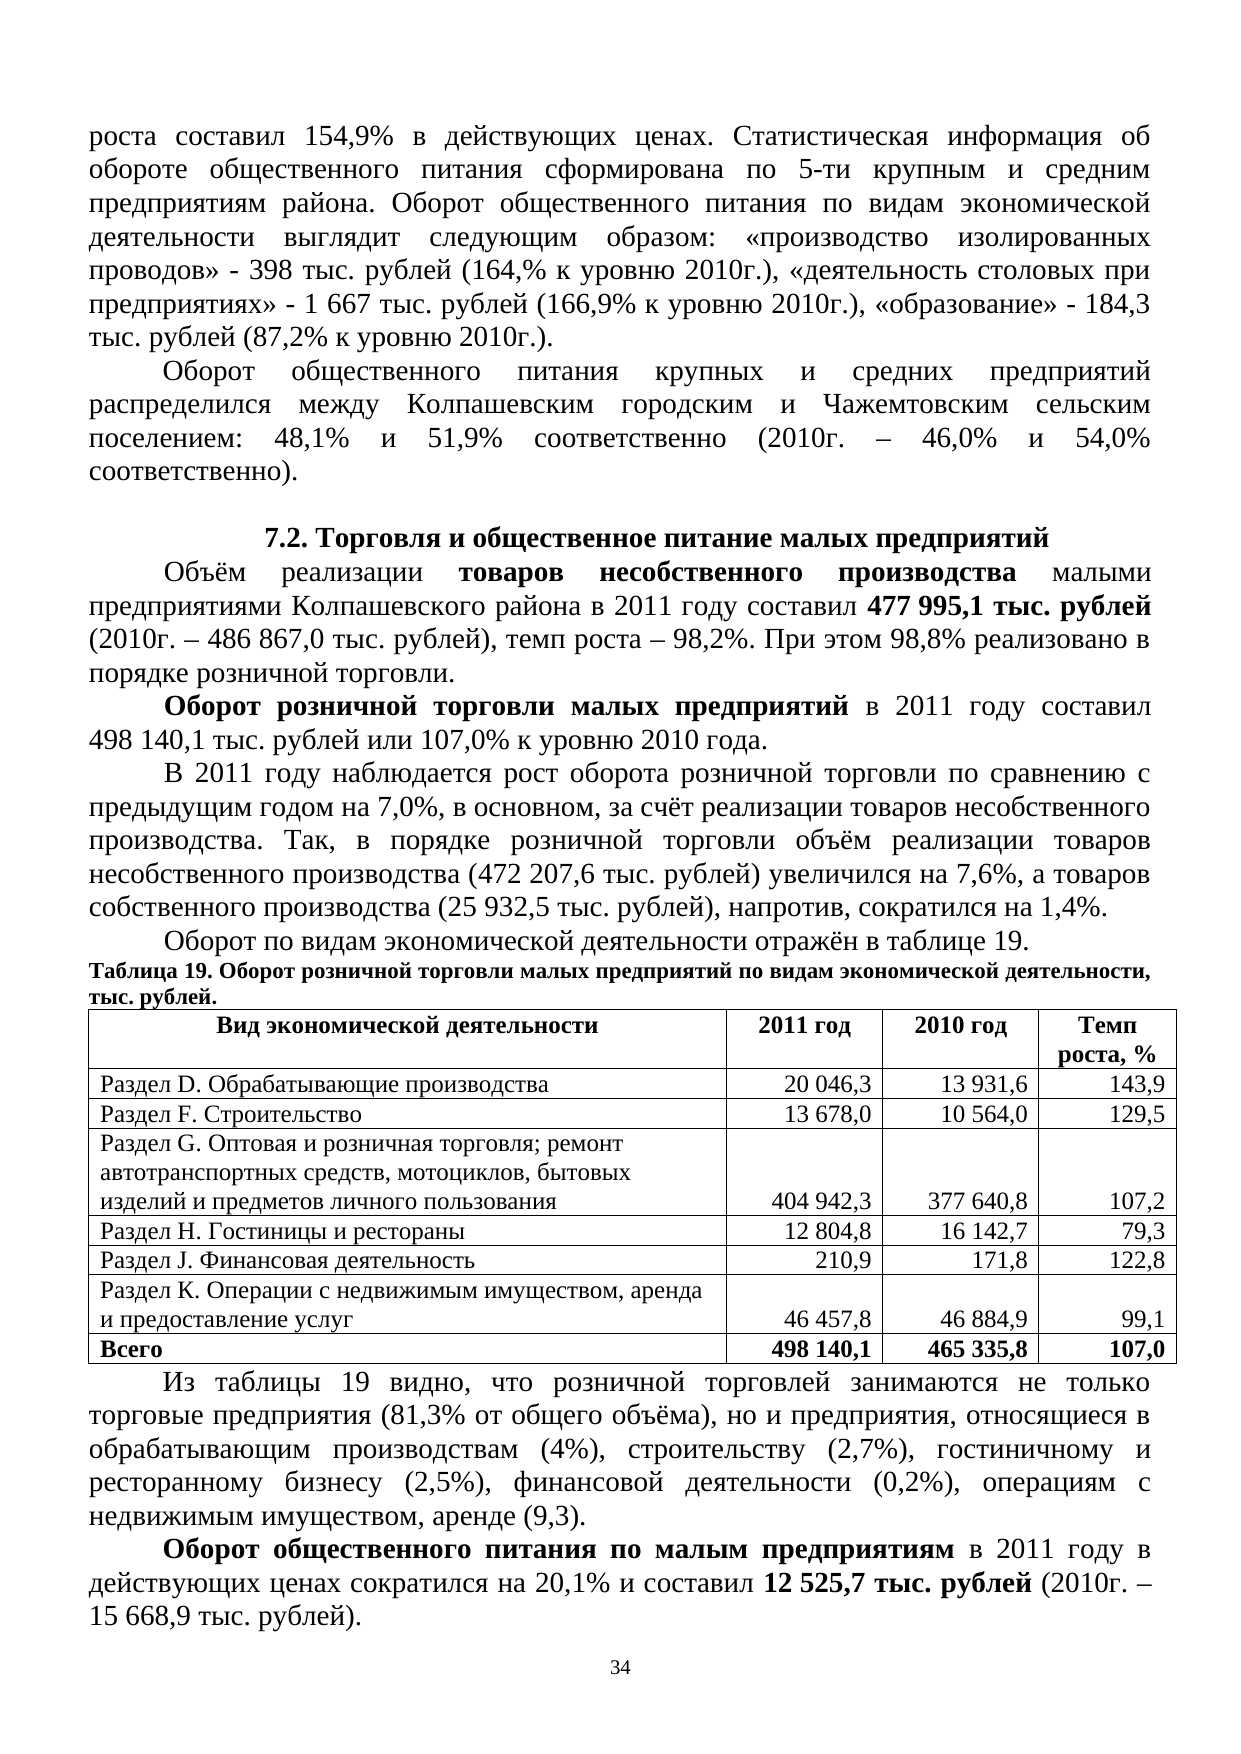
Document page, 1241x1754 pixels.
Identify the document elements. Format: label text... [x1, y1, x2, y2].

table_cell 46 457,8 [727, 1275, 882, 1333]
table_cell Раздел F. Строительство [89, 1099, 726, 1127]
table_cell 377 640,8 [883, 1129, 1038, 1215]
table_cell 465 335,8 [883, 1334, 1038, 1363]
table_cell 20 046,3 [727, 1069, 882, 1098]
table_cell Всего [89, 1334, 726, 1363]
table_header 2011 год [727, 1010, 882, 1068]
table_cell 107,2 [1039, 1129, 1176, 1215]
text В 2011 году наблюдается рост оборота розничной торговли по сравнению с предыдущим годом на 7,0%, в основном, за счёт реализации товаров несобственного производства. Так, в порядке розничной торговли объём реализации товаров несобственного производства (472 207,6 тыс. рублей) увеличился на 7,6%, а товаров собственного производства (25 932,5 тыс. рублей), напротив, сократился на 1,4%. [89, 755, 1152, 923]
table_cell 16 142,7 [883, 1216, 1038, 1244]
table_header Вид экономической деятельности [89, 1010, 726, 1068]
text Оборот по видам экономической деятельности отражён в таблице 19. [89, 923, 1152, 957]
text Оборот розничной торговли малых предприятий в 2011 году составил 498 140,1 тыс. рублей или 107,0% к уровню 2010 года. [89, 688, 1152, 755]
text Оборот общественного питания по малым предприятиям в 2011 году в действующих ценах сократился на 20,1% и составил 12 525,7 тыс. рублей (2010г. – 15 668,9 тыс. рублей). [89, 1531, 1152, 1632]
table_cell 46 884,9 [883, 1275, 1038, 1333]
table_cell 210,9 [727, 1246, 882, 1274]
table_cell 143,9 [1039, 1069, 1176, 1098]
table_cell 498 140,1 [727, 1334, 882, 1363]
table_cell 13 931,6 [883, 1069, 1038, 1098]
table_cell 13 678,0 [727, 1099, 882, 1127]
table_cell 129,5 [1039, 1099, 1176, 1127]
table_cell 12 804,8 [727, 1216, 882, 1244]
text Из таблицы 19 видно, что розничной торговлей занимаются не только торговые предприятия (81,3% от общего объёма), но и предприятия, относящиеся в обрабатывающим производствам (4%), строительству (2,7%), гостиничному и ресторанному бизнесу (2,5%), финансовой деятельности (0,2%), операциям с недвижимым имуществом, аренде (9,3). [89, 1364, 1152, 1531]
table_cell 107,0 [1039, 1334, 1176, 1363]
table_cell 79,3 [1039, 1216, 1176, 1244]
table_cell 404 942,3 [727, 1129, 882, 1215]
text Объём реализации товаров несобственного производства малыми предприятиями Колпашевского района в 2011 году составил 477 995,1 тыс. рублей (2010г. – 486 867,0 тыс. рублей), темп роста – 98,2%. При этом 98,8% реализовано в порядке розничной торговли. [89, 554, 1152, 688]
table_cell Раздел D. Обрабатывающие производства [89, 1069, 726, 1098]
text Оборот общественного питания крупных и средних предприятий распределился между Колпашевским городским и Чажемтовским сельским поселением: 48,1% и 51,9% соответственно (2010г. – 46,0% и 54,0% соответственно). [89, 353, 1152, 487]
table_cell 10 564,0 [883, 1099, 1038, 1127]
table_cell Раздел J. Финансовая деятельность [89, 1246, 726, 1274]
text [89, 118, 1152, 353]
table_header Темп роста, % [1039, 1010, 1176, 1068]
text 7.2. Торговля и общественное питание малых предприятий [89, 521, 1152, 554]
table_cell Раздел Н. Гостиницы и рестораны [89, 1216, 726, 1244]
table_cell 99,1 [1039, 1275, 1176, 1333]
text Таблица 19. Оборот розничной торговли малых предприятий по видам экономической деятельности, тыс. рублей. [89, 957, 1152, 1009]
table_cell 122,8 [1039, 1246, 1176, 1274]
table_cell 171,8 [883, 1246, 1038, 1274]
table_cell Раздел G. Оптовая и розничная торговля; ремонт автотранспортных средств, мотоциклов, бытовых изделий и предметов личного пользования [89, 1129, 726, 1215]
table_cell Раздел К. Операции с недвижимым имуществом, аренда и предоставление услуг [89, 1275, 726, 1333]
table_header 2010 год [883, 1010, 1038, 1068]
